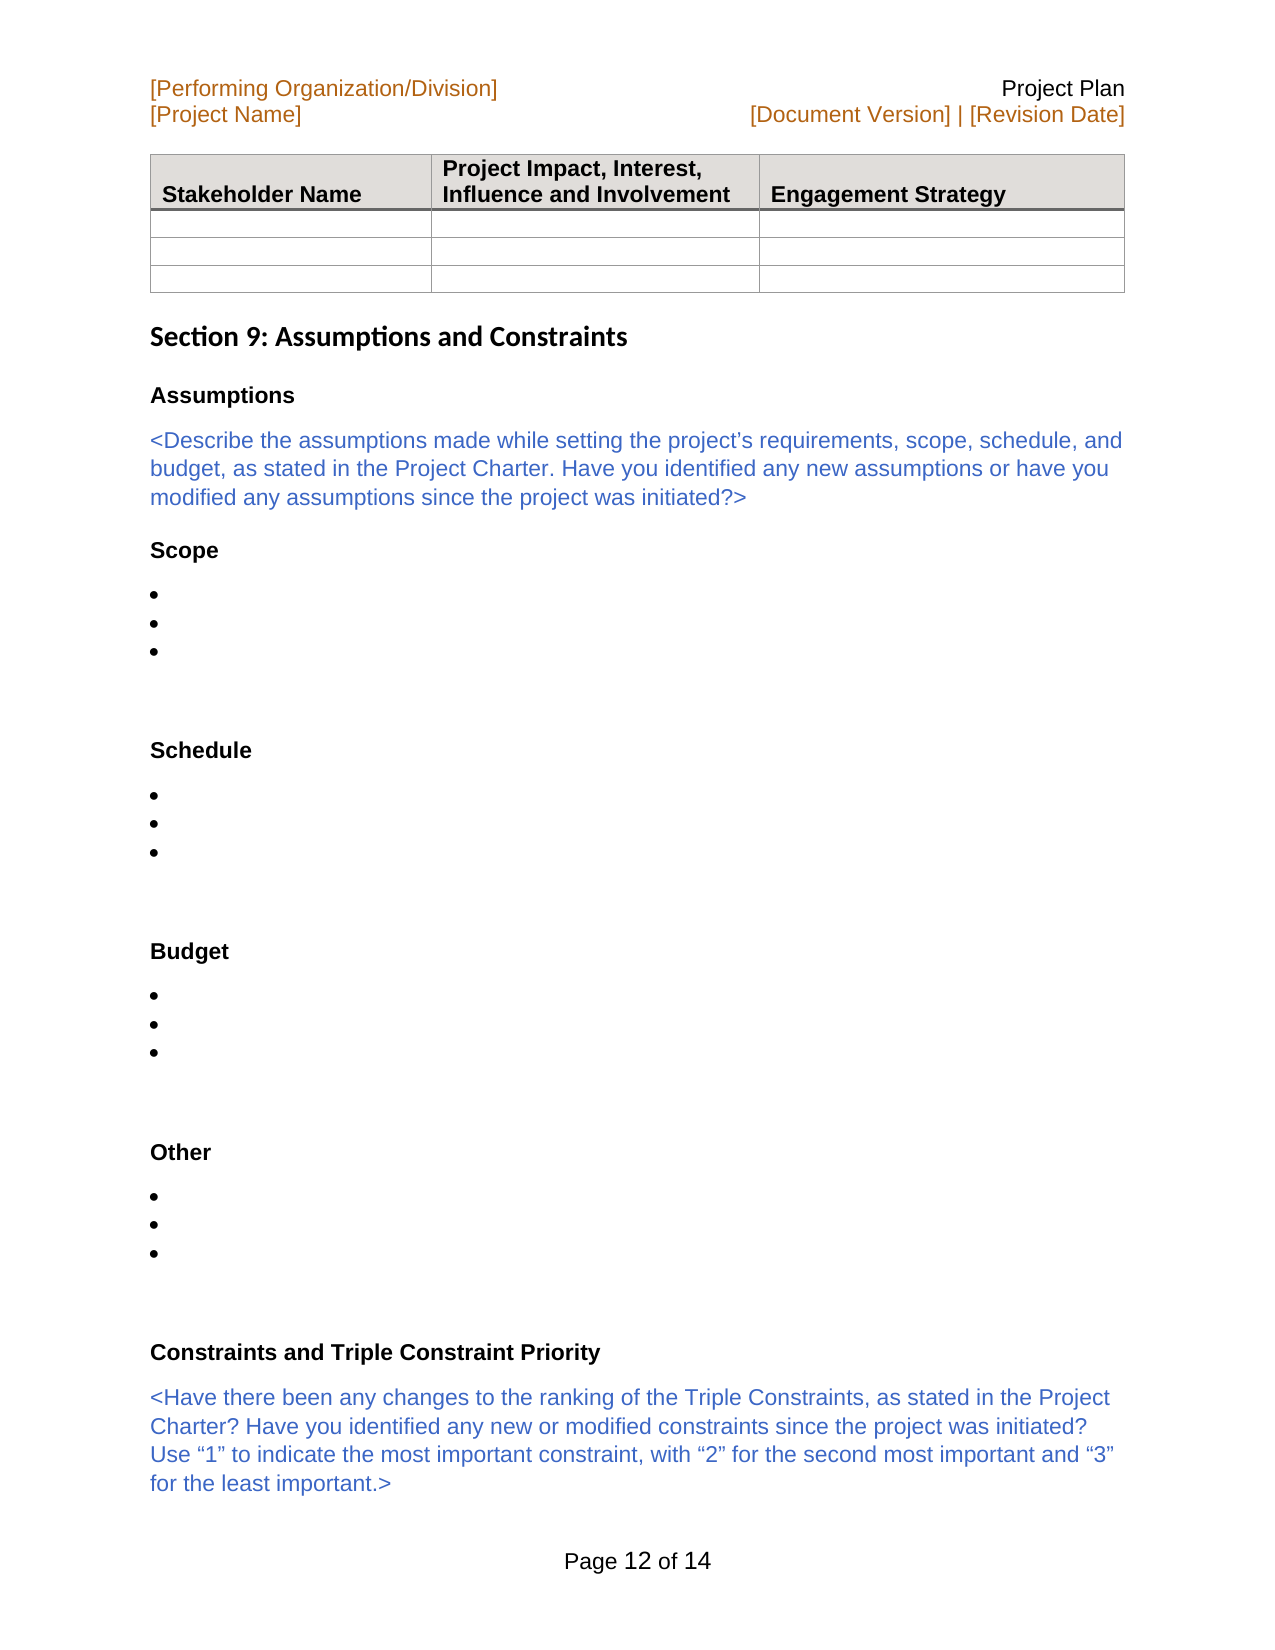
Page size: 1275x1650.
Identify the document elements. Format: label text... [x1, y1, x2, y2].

table_cell [432, 266, 759, 292]
table_cell [151, 266, 431, 292]
subtitle Scope [150, 537, 1125, 563]
subtitle Constraints and Triple Constraint Priority [150, 1339, 1125, 1365]
subtitle Budget [150, 938, 1125, 964]
table_header Stakeholder Name [151, 155, 431, 208]
subtitle Section 9: Assumptions and Constraints [150, 318, 1125, 354]
table_header Project Impact, Interest, Influence and Involvement [432, 155, 759, 208]
subtitle Other [150, 1138, 1125, 1165]
text <Describe the assumptions made while setting the project’s requirements, scope, schedule, and budget, as stated in the Project Charter. Have you identified any new assumptions or have you modified any assumptions since the project was initiated?> [150, 427, 1125, 510]
subtitle Schedule [150, 737, 1125, 764]
table_cell [151, 211, 431, 237]
table_cell [432, 238, 759, 265]
table_cell [760, 266, 1124, 292]
table_cell [151, 238, 431, 265]
subtitle Assumptions [150, 382, 1125, 408]
text <Have there been any changes to the ranking of the Triple Constraints, as stated in the Project Charter? Have you identified any new or modified constraints since the project was initiated? Use “1” to indicate the most important constraint, with “2” for the second most important and “3” for the least important.> [150, 1384, 1125, 1496]
table_cell [760, 211, 1124, 237]
table_cell [432, 211, 759, 237]
table_cell [760, 238, 1124, 265]
table_header Engagement Strategy [760, 155, 1124, 208]
